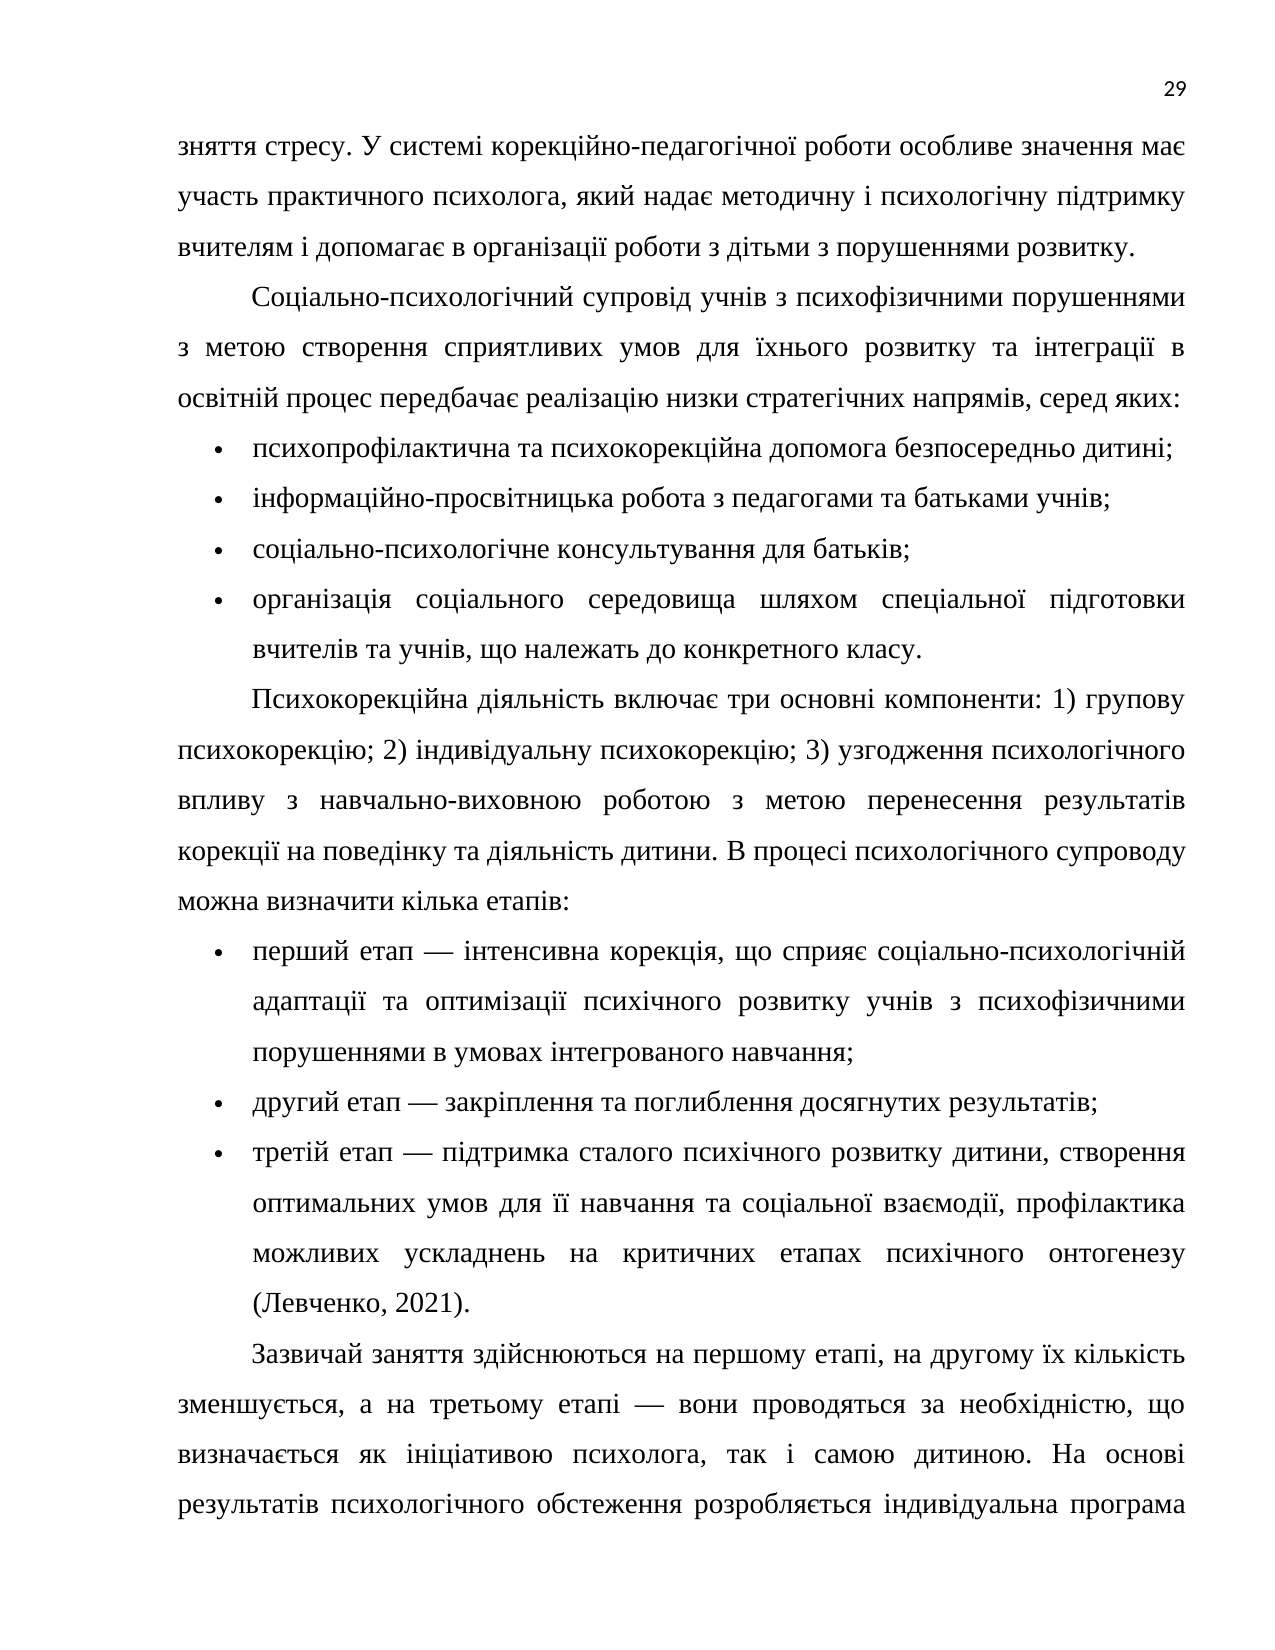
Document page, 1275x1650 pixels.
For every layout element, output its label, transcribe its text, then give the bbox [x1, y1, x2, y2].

text Психокорекційна діяльність включає три основні компоненти: 1) групову психокорекцію; 2) індивідуальну психокорекцію; 3) узгодження психологічного впливу з навчально-виховною роботою з метою перенесення результатів корекції на поведінку та діяльність дитини. В процесі психологічного супроводу можна визначити кілька етапів: [177, 682, 1186, 916]
list інформаційно-просвітницька робота з педагогами та батьками учнів; [215, 480, 1186, 514]
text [177, 128, 1186, 262]
list психопрофілактична та психокорекційна допомога безпосередньо дитині; [215, 430, 1186, 464]
text Соціально-психологічний супровід учнів з психофізичними порушеннями з метою створення сприятливих умов для їхнього розвитку та інтеграції в освітній процес передбачає реалізацію низки стратегічних напрямів, серед яких: [177, 279, 1186, 413]
list соціально-психологічне консультування для батьків; [215, 531, 1186, 564]
list перший етап — інтенсивна корекція, що сприяє соціально-психологічній адаптації та оптимізації психічного розвитку учнів з психофізичними порушеннями в умовах інтегрованого навчання; [215, 933, 1186, 1067]
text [177, 1336, 1186, 1520]
list третій етап — підтримка сталого психічного розвитку дитини, створення оптимальних умов для її навчання та соціальної взаємодії, профілактика можливих ускладнень на критичних етапах психічного онтогенезу (Левченко, 2021). [215, 1134, 1186, 1319]
list другий етап — закріплення та поглиблення досягнутих результатів; [215, 1084, 1186, 1118]
list організація соціального середовища шляхом спеціальної підготовки вчителів та учнів, що належать до конкретного класу. [215, 581, 1186, 665]
